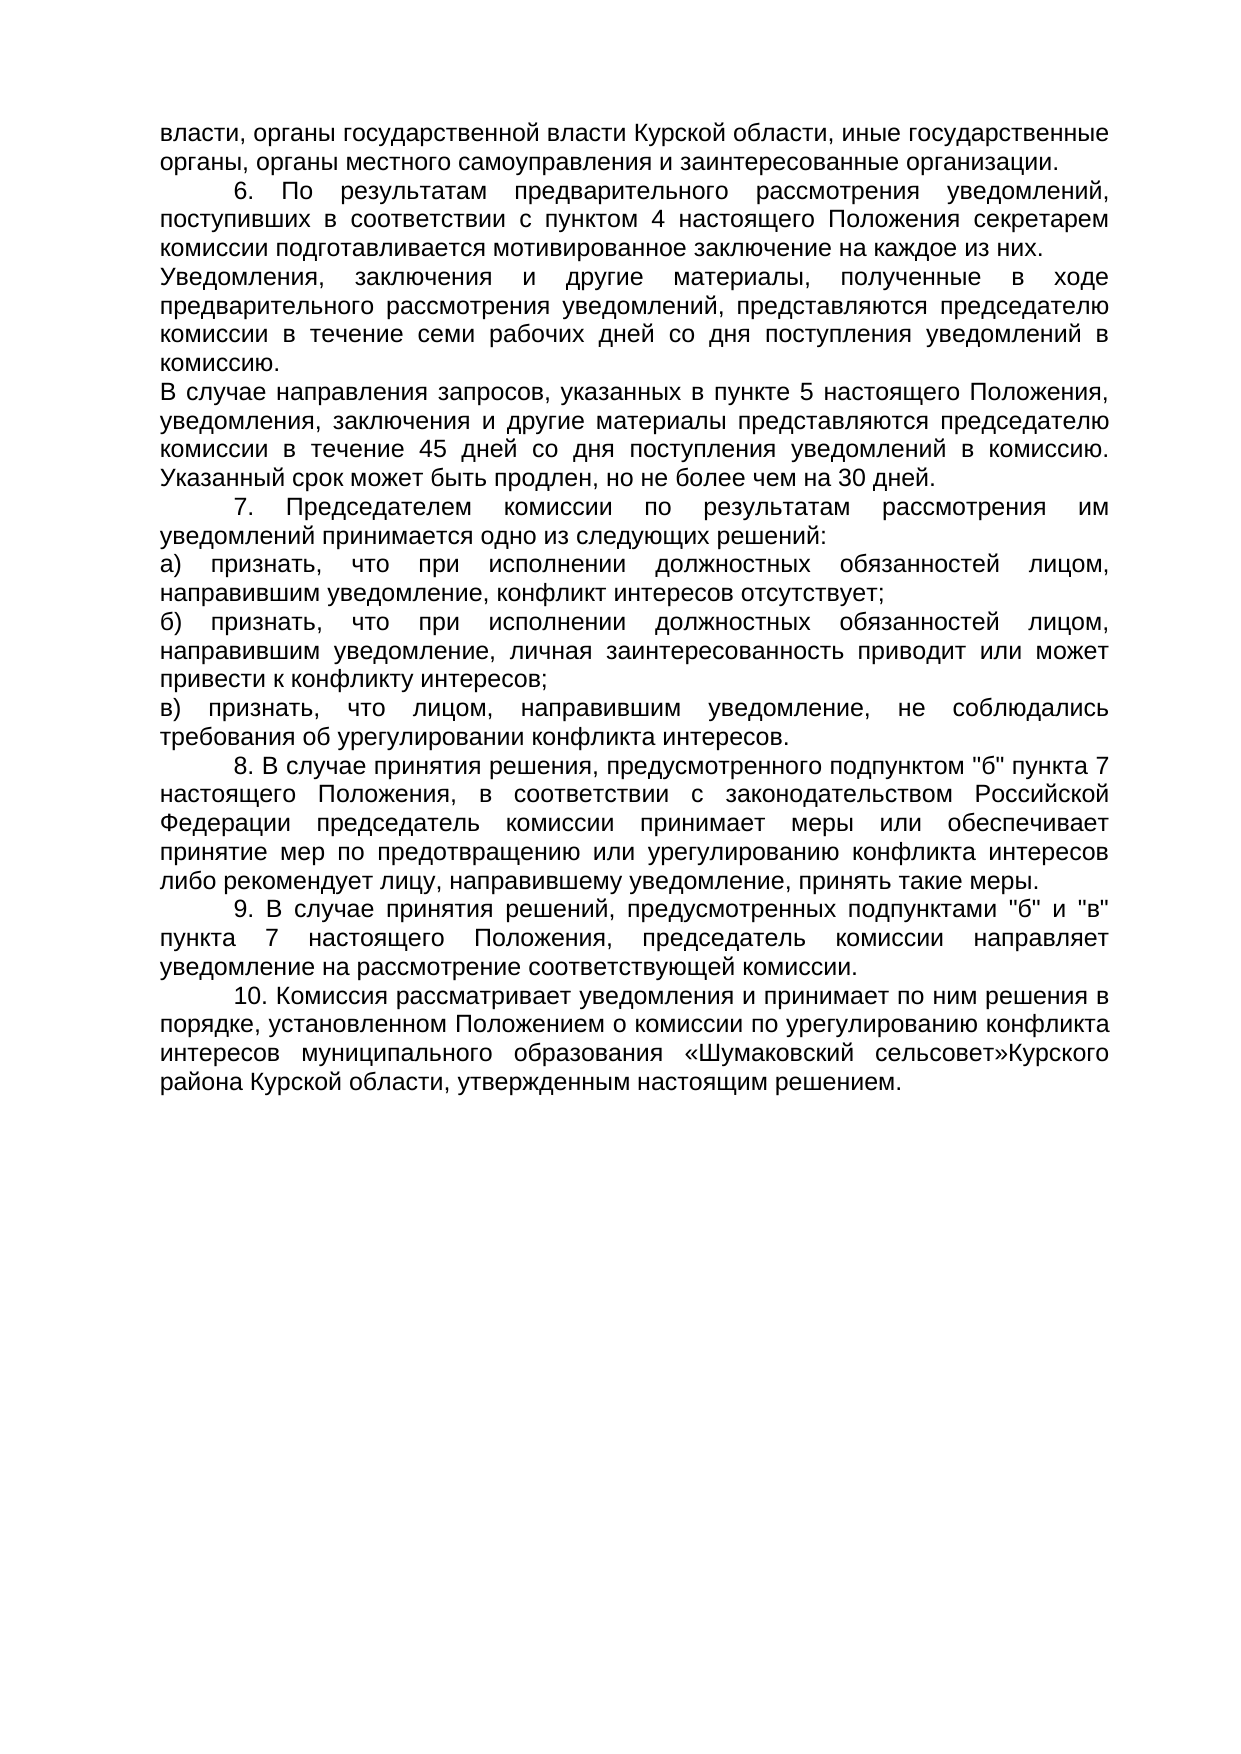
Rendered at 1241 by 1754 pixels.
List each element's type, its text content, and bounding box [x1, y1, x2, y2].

text 7. Председателем комиссии по результатам рассмотрения им уведомлений принимается одно из следующих решений: [159, 492, 1110, 549]
text б) признать, что при исполнении должностных обязанностей лицом, направившим уведомление, личная заинтересованность приводит или может привести к конфликту интересов; [159, 607, 1110, 693]
text В случае направления запросов, указанных в пункте 5 настоящего Положения, уведомления, заключения и другие материалы представляются председателю комиссии в течение 45 дней со дня поступления уведомлений в комиссию. Указанный срок может быть продлен, но не более чем на 30 дней. [159, 377, 1110, 492]
text в) признать, что лицом, направившим уведомление, не соблюдались требования об урегулировании конфликта интересов. [159, 693, 1110, 751]
text а) признать, что при исполнении должностных обязанностей лицом, направившим уведомление, конфликт интересов отсутствует; [159, 549, 1110, 607]
text 6. По результатам предварительного рассмотрения уведомлений, поступивших в соответствии с пунктом 4 настоящего Положения секретарем комиссии подготавливается мотивированное заключение на каждое из них. [159, 176, 1110, 262]
text Уведомления, заключения и другие материалы, полученные в ходе предварительного рассмотрения уведомлений, представляются председателю комиссии в течение семи рабочих дней со дня поступления уведомлений в комиссию. [159, 262, 1110, 377]
text 8. В случае принятия решения, предусмотренного подпунктом "б" пункта 7 настоящего Положения, в соответствии с законодательством Российской Федерации председатель комиссии принимает меры или обеспечивает принятие мер по предотвращению или урегулированию конфликта интересов либо рекомендует лицу, направившему уведомление, принять такие меры. [159, 751, 1110, 894]
text 9. В случае принятия решений, предусмотренных подпунктами "б" и "в" пункта 7 настоящего Положения, председатель комиссии направляет уведомление на рассмотрение соответствующей комиссии. [159, 894, 1110, 981]
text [159, 118, 1110, 176]
text 10. Комиссия рассматривает уведомления и принимает по ним решения в порядке, установленном Положением о комиссии по урегулированию конфликта интересов муниципального образования «Шумаковский сельсовет»Курского района Курской области, утвержденным настоящим решением. [159, 981, 1110, 1096]
